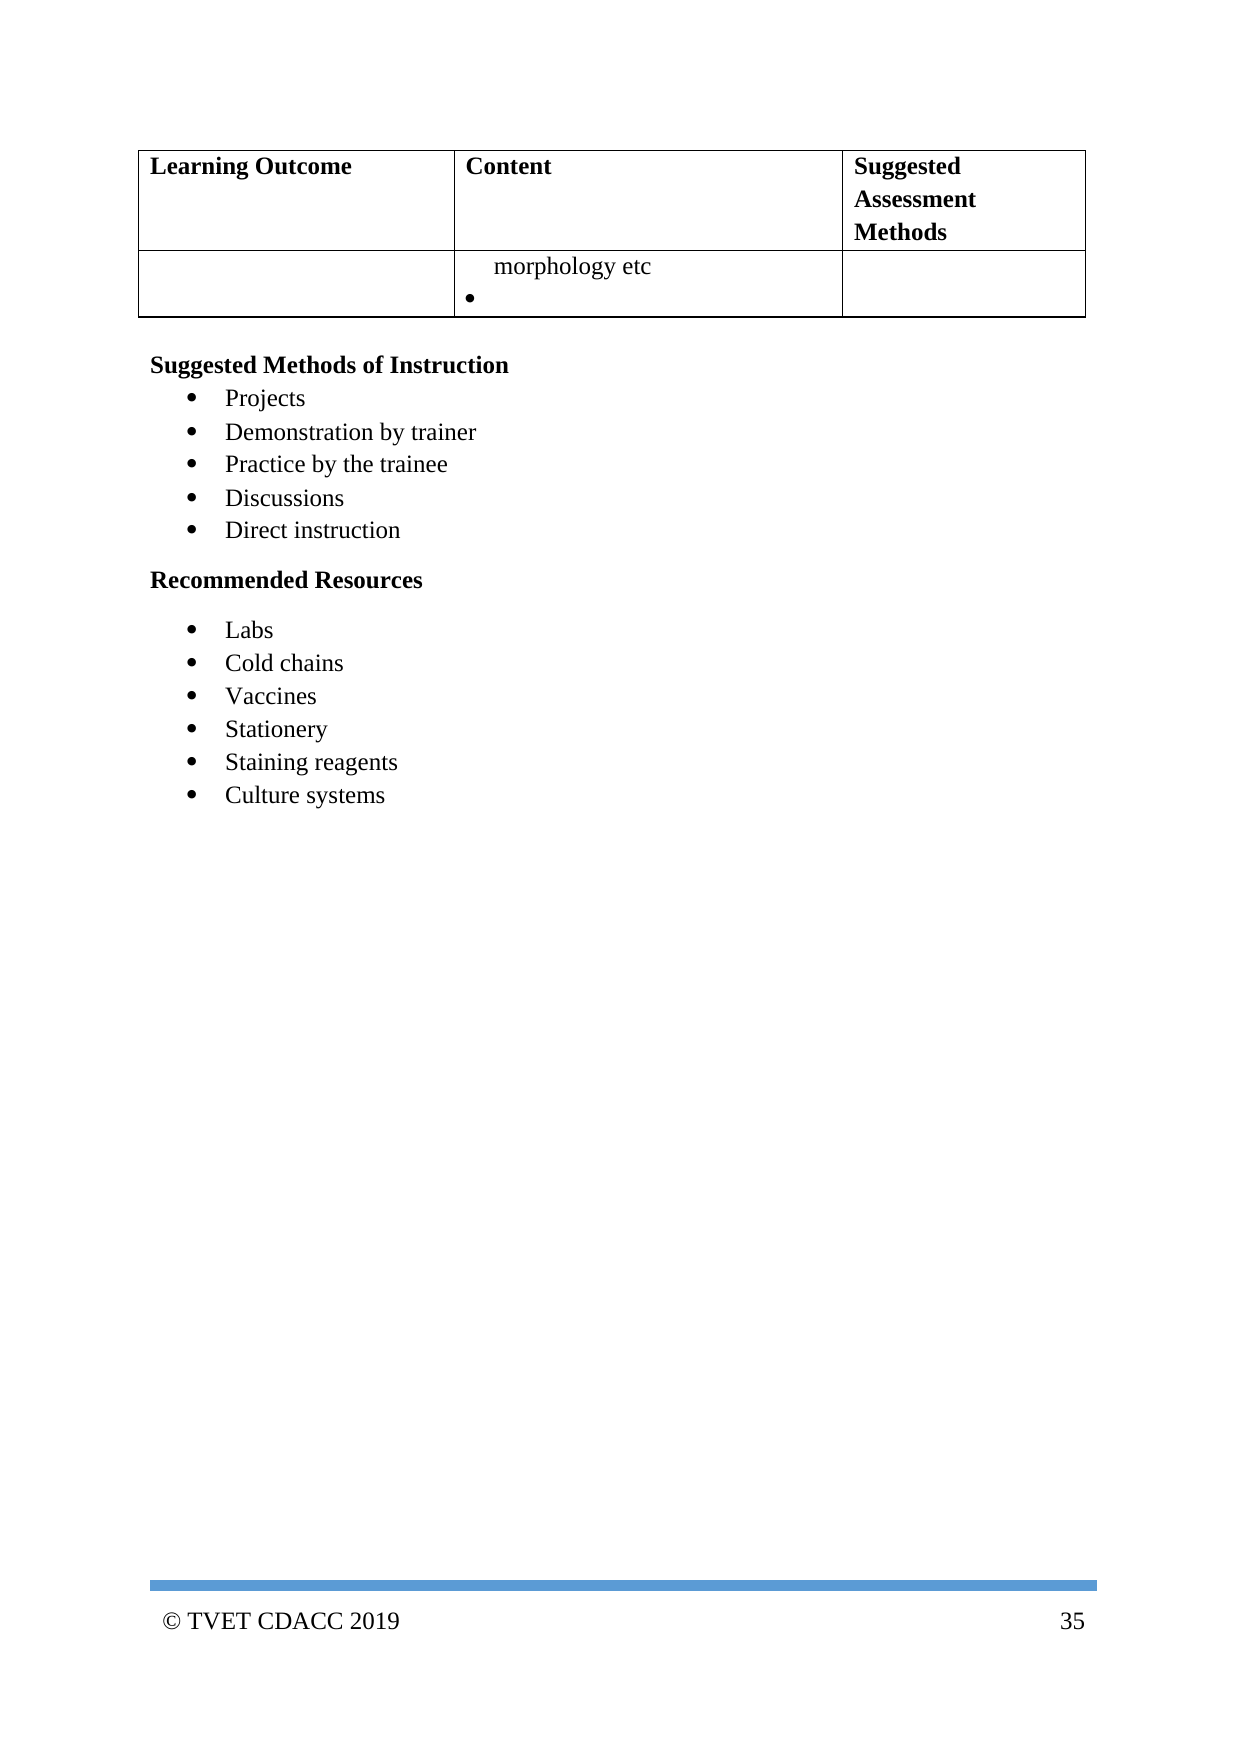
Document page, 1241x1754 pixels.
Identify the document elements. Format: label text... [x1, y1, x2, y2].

list Projects [187, 383, 1097, 412]
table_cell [139, 251, 454, 316]
list Staining reagents [187, 747, 1097, 776]
list Direct instruction [187, 516, 1097, 544]
text Recommended Resources [150, 565, 1097, 594]
list Demonstration by trainer [187, 417, 1097, 445]
table_header Content [455, 151, 842, 250]
table_header Learning Outcome [139, 151, 454, 250]
list Discussions [187, 483, 1097, 511]
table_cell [843, 251, 1085, 316]
list Vaccines [187, 681, 1097, 710]
text Suggested Methods of Instruction [150, 351, 1097, 379]
list Culture systems [187, 780, 1097, 809]
list Stationery [187, 714, 1097, 743]
table_header Suggested Assessment Methods [843, 151, 1085, 250]
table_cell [455, 251, 842, 316]
list Labs [187, 615, 1097, 644]
list Practice by the trainee [187, 449, 1097, 478]
list Cold chains [187, 648, 1097, 677]
